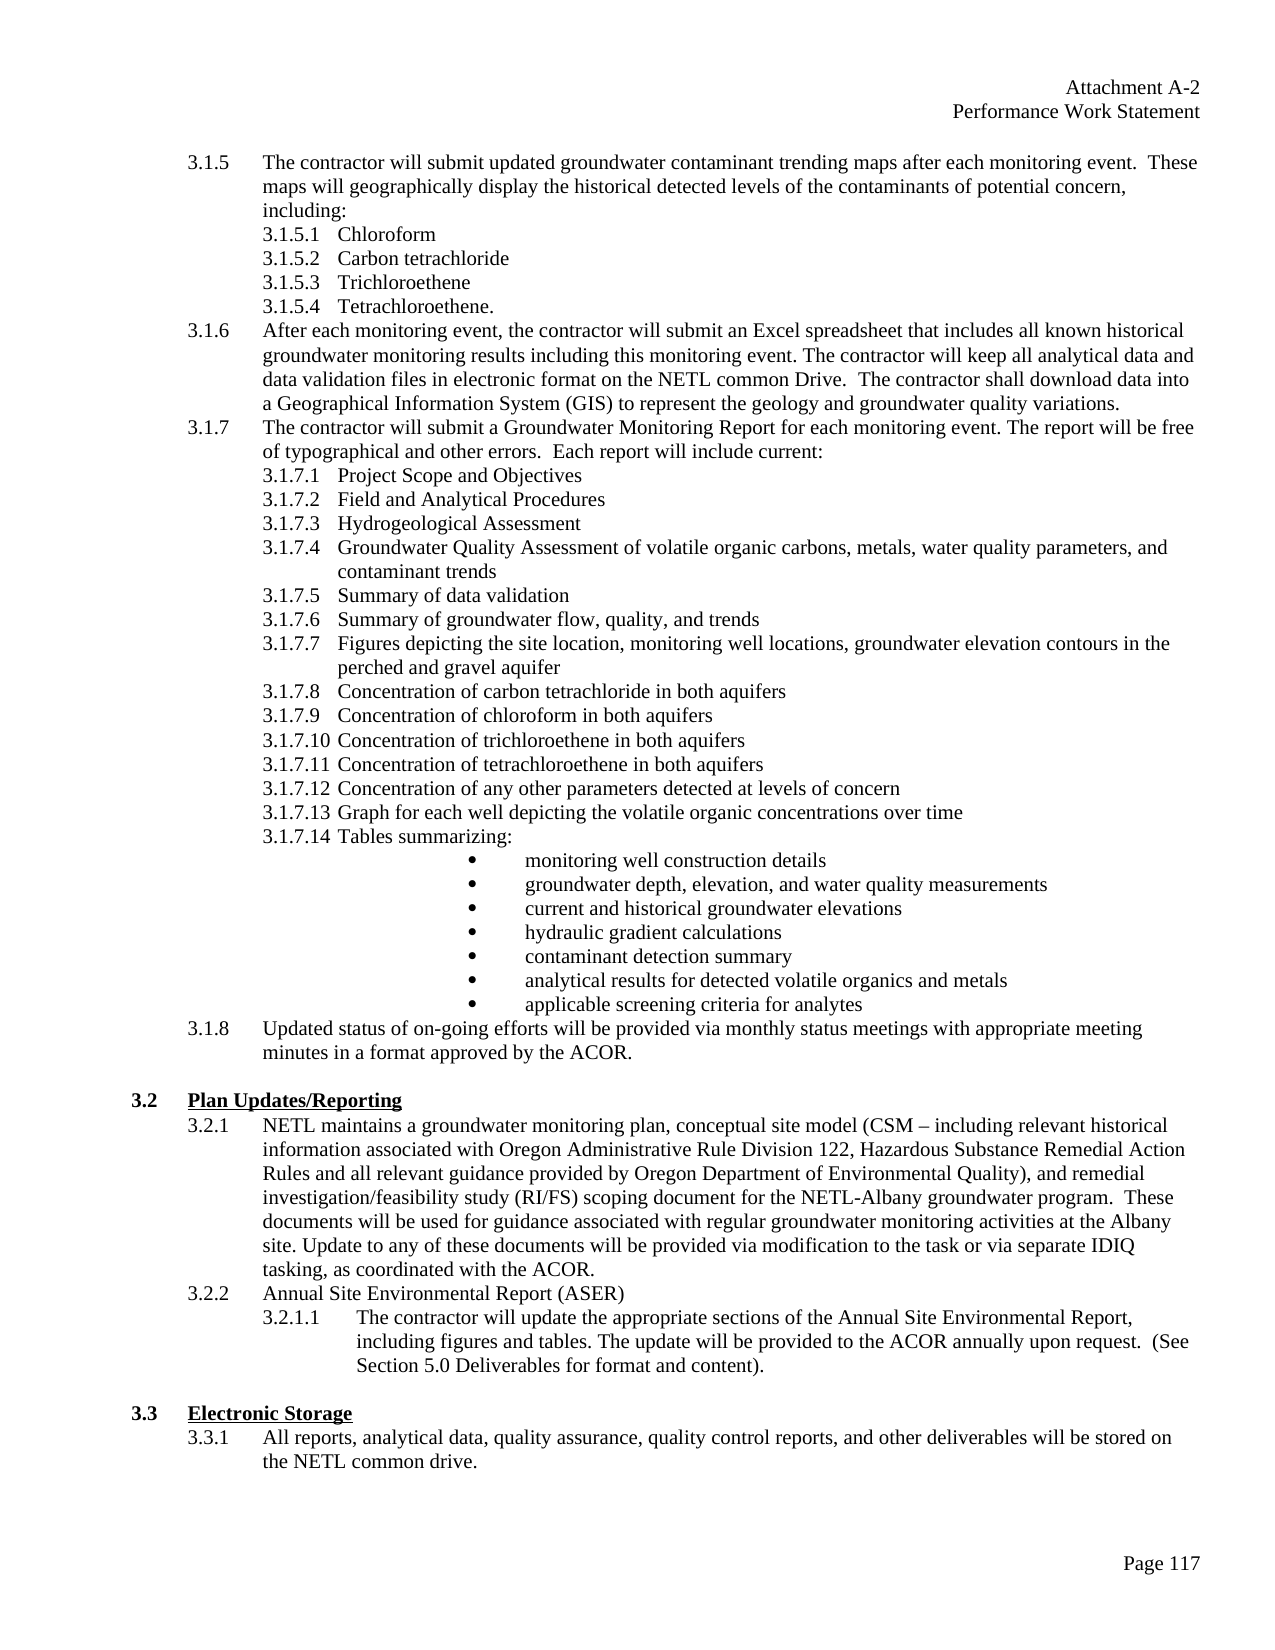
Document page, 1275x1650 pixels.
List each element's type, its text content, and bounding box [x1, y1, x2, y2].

list monitoring well construction details [469, 848, 1200, 872]
list Summary of groundwater flow, quality, and trends [262, 607, 1200, 631]
list After each monitoring event, the contractor will submit an Excel spreadsheet that includes all known historical groundwater monitoring results including this monitoring event. The contractor will keep all analytical data and data validation files in electronic format on the NETL common Drive. The contractor shall download data into a Geographical Information System (GIS) to represent the geology and groundwater quality variations. [187, 318, 1200, 415]
list NETL maintains a groundwater monitoring plan, conceptual site model (CSM – including relevant historical information associated with Oregon Administrative Rule Division 122, Hazardous Substance Remedial Action Rules and all relevant guidance provided by Oregon Department of Environmental Quality), and remedial investigation/feasibility study (RI/FS) scoping document for the NETL-Albany groundwater program. These documents will be used for guidance associated with regular groundwater monitoring activities at the Albany site. Update to any of these documents will be provided via modification to the task or via separate IDIQ tasking, as coordinated with the ACOR. [187, 1112, 1200, 1281]
list applicable screening criteria for analytes [469, 992, 1200, 1016]
list The contractor will submit updated groundwater contaminant trending maps after each monitoring event. These maps will geographically display the historical detected levels of the contaminants of potential concern, including: [187, 150, 1200, 222]
list Plan Updates/Reporting [131, 1088, 1200, 1112]
list Graph for each well depicting the volatile organic concentrations over time [262, 800, 1200, 824]
list The contractor will update the appropriate sections of the Annual Site Environmental Report, including figures and tables. The update will be provided to the ACOR annually upon request. (See Section 5.0 Deliverables for format and content). [262, 1305, 1200, 1377]
list Project Scope and Objectives [262, 463, 1200, 487]
list Trichloroethene [262, 270, 1200, 294]
list Electronic Storage [131, 1401, 1200, 1425]
list analytical results for detected volatile organics and metals [469, 968, 1200, 992]
list contaminant detection summary [469, 944, 1200, 968]
list Chloroform [262, 222, 1200, 246]
list Hydrogeological Assessment [262, 511, 1200, 535]
list Field and Analytical Procedures [262, 487, 1200, 511]
list Summary of data validation [262, 583, 1200, 607]
list All reports, analytical data, quality assurance, quality control reports, and other deliverables will be stored on the NETL common drive. [187, 1425, 1200, 1473]
list Groundwater Quality Assessment of volatile organic carbons, metals, water quality parameters, and contaminant trends [262, 535, 1200, 583]
list Figures depicting the site location, monitoring well locations, groundwater elevation contours in the perched and gravel aquifer [262, 631, 1200, 679]
list Concentration of trichloroethene in both aquifers [262, 727, 1200, 752]
list hydraulic gradient calculations [469, 920, 1200, 944]
text 3.2.2 Annual Site Environmental Report (ASER) [187, 1281, 1200, 1305]
list Tetrachloroethene. [262, 294, 1200, 318]
list groundwater depth, elevation, and water quality measurements [469, 872, 1200, 896]
list Tables summarizing: [262, 824, 1200, 848]
list Concentration of carbon tetrachloride in both aquifers [262, 679, 1200, 703]
list Concentration of chloroform in both aquifers [262, 703, 1200, 727]
list current and historical groundwater elevations [469, 896, 1200, 920]
list The contractor will submit a Groundwater Monitoring Report for each monitoring event. The report will be free of typographical and other errors. Each report will include current: [187, 415, 1200, 463]
list Carbon tetrachloride [262, 246, 1200, 270]
list Concentration of any other parameters detected at levels of concern [262, 776, 1200, 800]
list Updated status of on-going efforts will be provided via monthly status meetings with appropriate meeting minutes in a format approved by the ACOR. [187, 1016, 1200, 1064]
list Concentration of tetrachloroethene in both aquifers [262, 752, 1200, 776]
